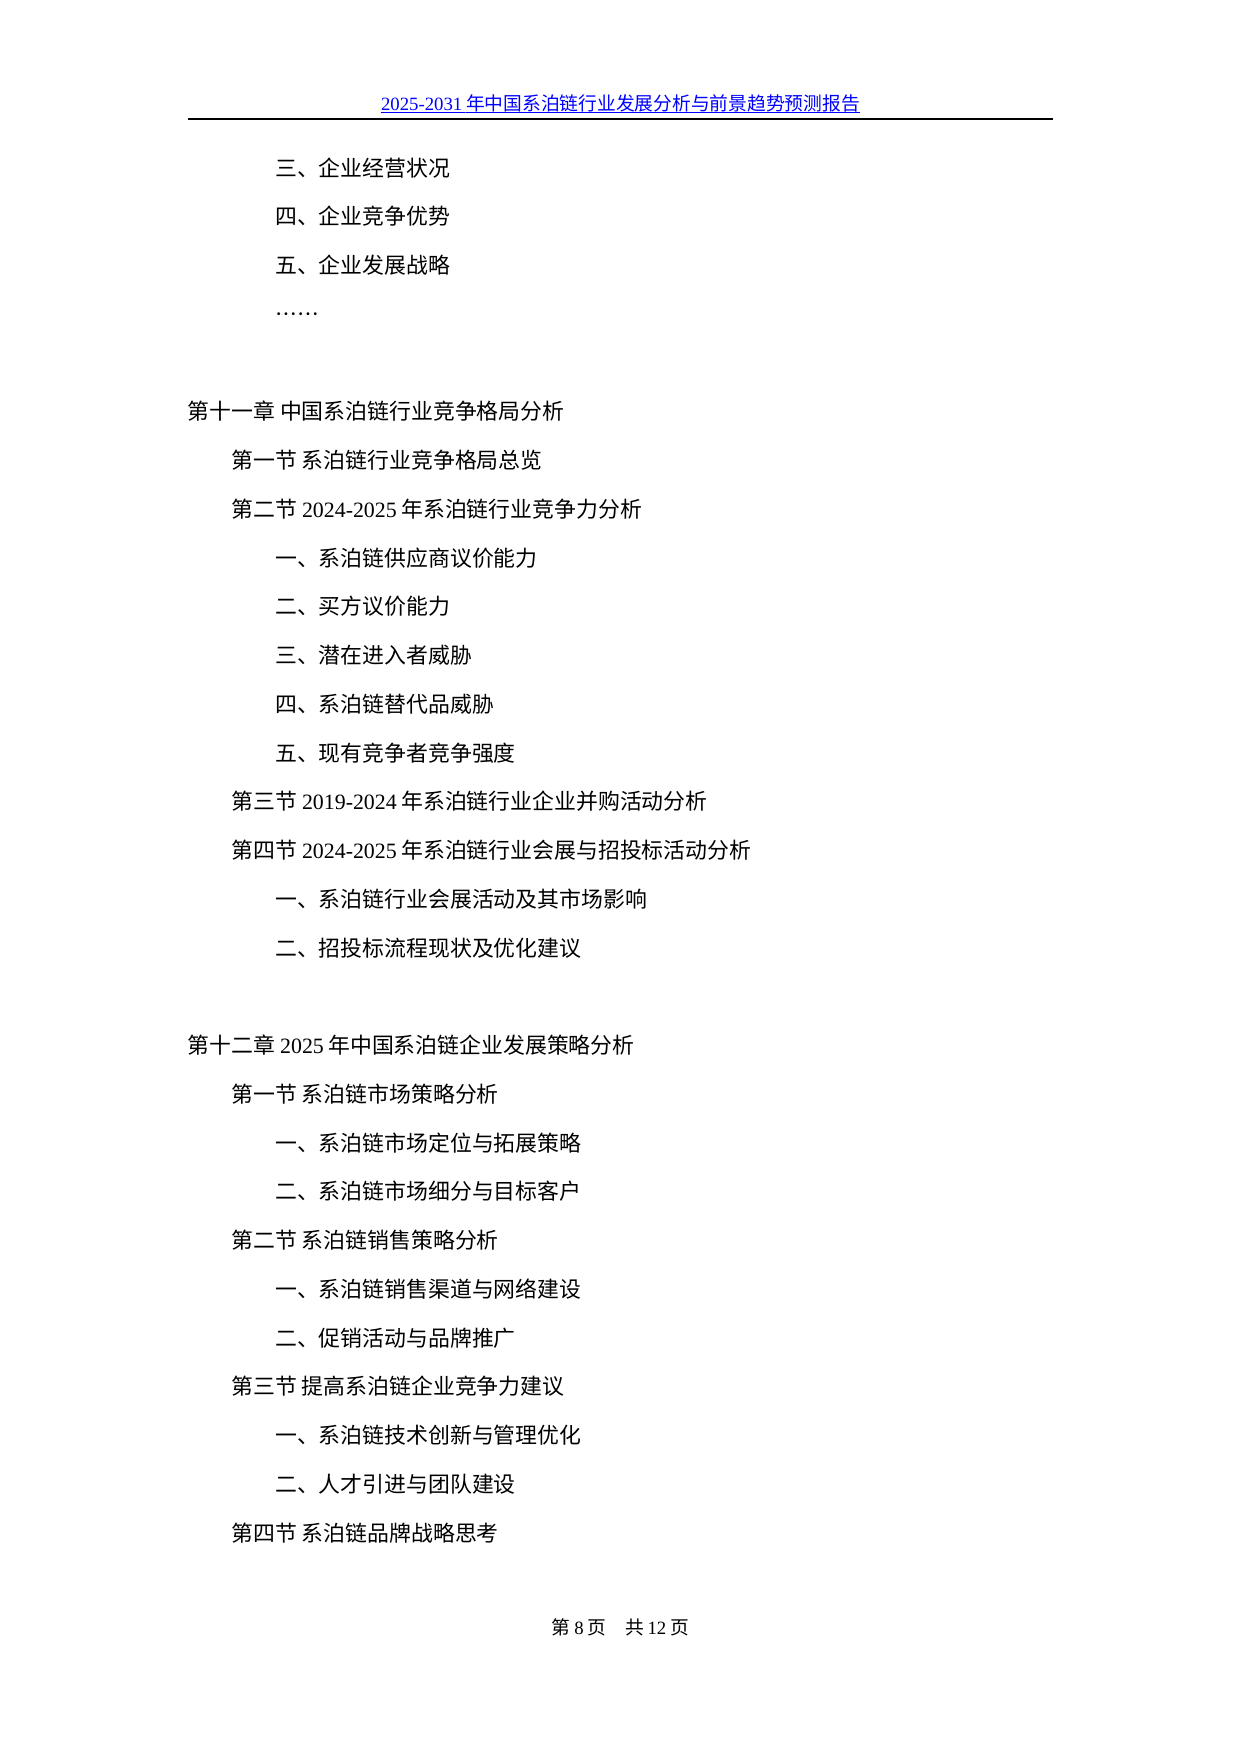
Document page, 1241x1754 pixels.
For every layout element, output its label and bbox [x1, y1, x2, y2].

text [187, 150, 1053, 1548]
